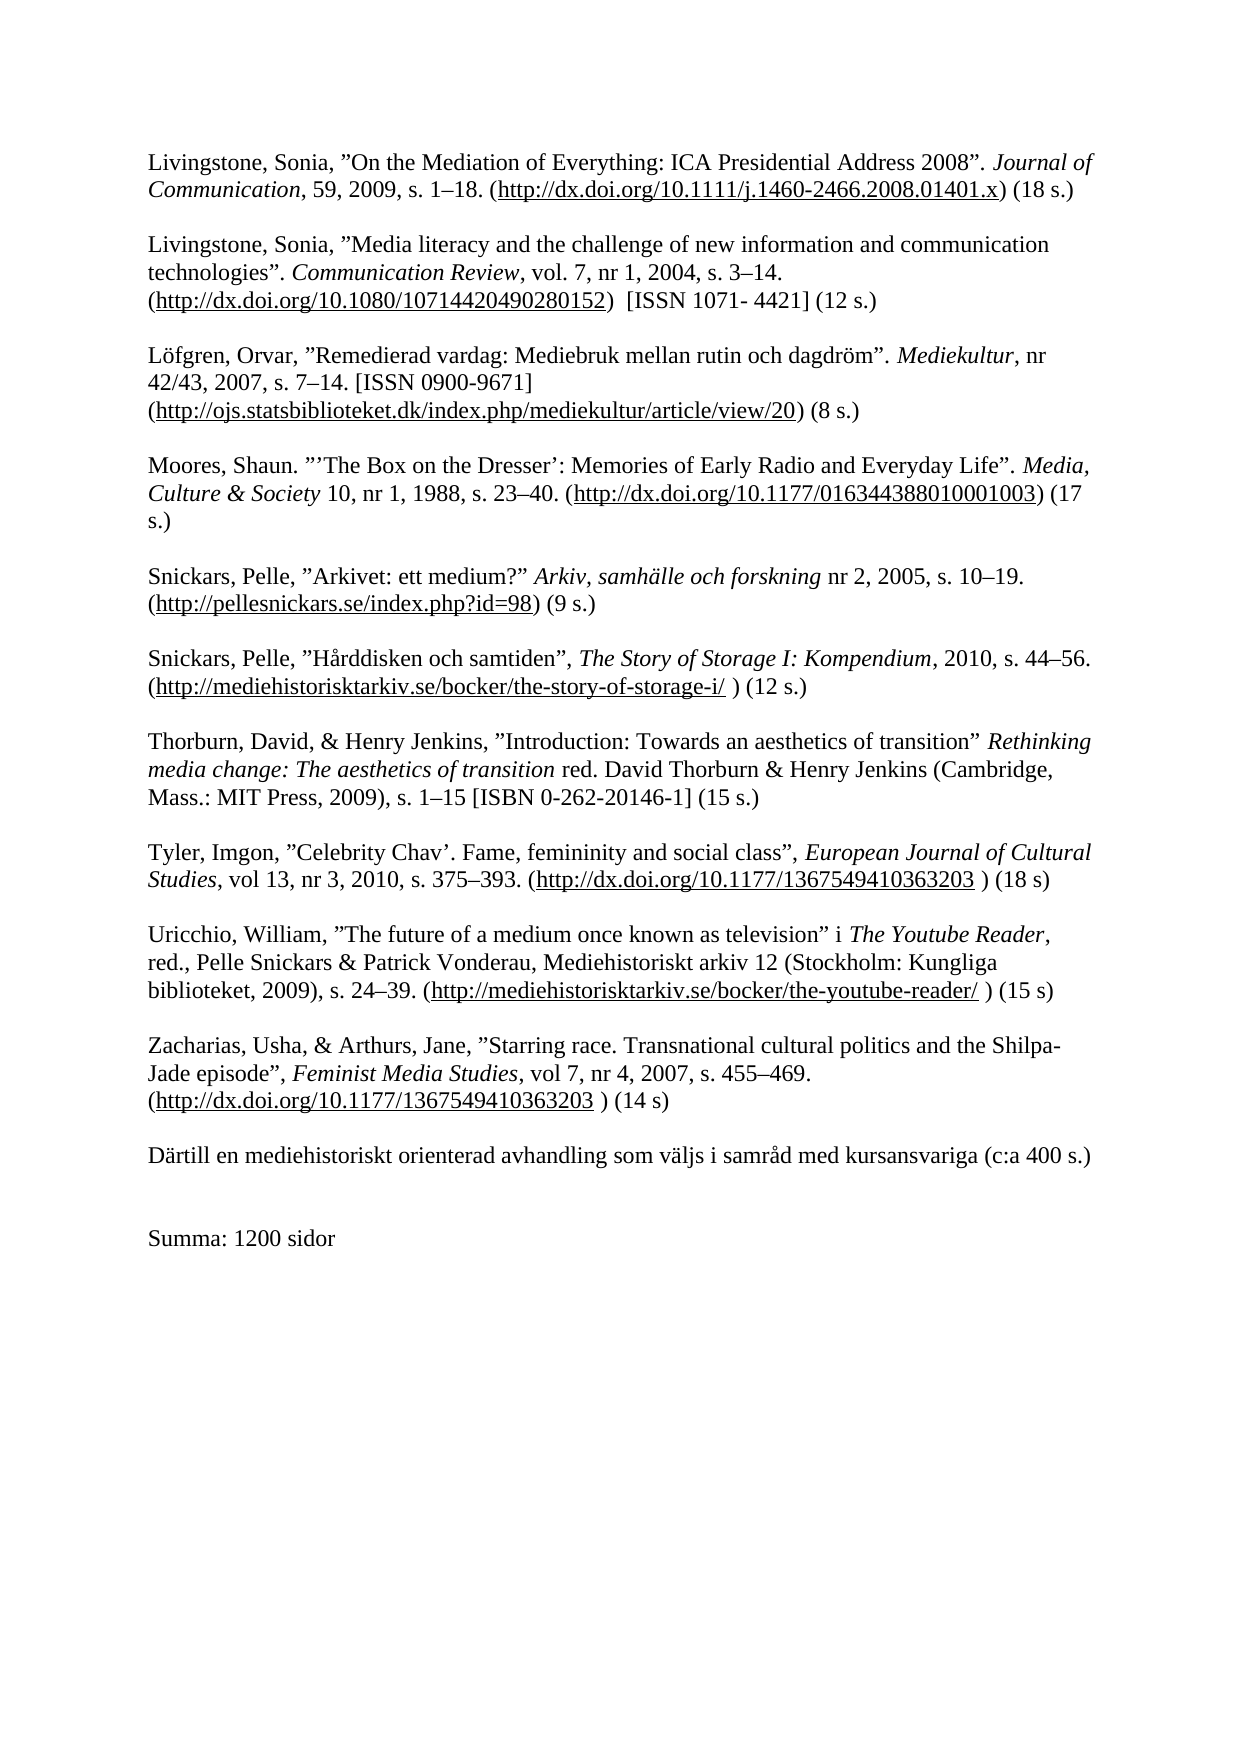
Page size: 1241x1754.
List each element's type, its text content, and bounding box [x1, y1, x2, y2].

text Zacharias, Usha, & Arthurs, Jane, ”Starring race. Transnational cultural politics and the Shilpa-Jade episode”, Feminist Media Studies, vol 7, nr 4, 2007, s. 455–469. (http://dx.doi.org/10.1177/1367549410363203 ) (14 s) [148, 1031, 1093, 1114]
text Summa: 1200 sidor [148, 1224, 1093, 1252]
text Snickars, Pelle, ”Arkivet: ett medium?” Arkiv, samhälle och forskning nr 2, 2005, s. 10–19. (http://pellesnickars.se/index.php?id=98) (9 s.) [148, 562, 1093, 617]
text Därtill en mediehistoriskt orienterad avhandling som väljs i samråd med kursansvariga (c:a 400 s.) [148, 1141, 1093, 1169]
text Snickars, Pelle, ”Hårddisken och samtiden”, The Story of Storage I: Kompendium, 2010, s. 44–56. (http://mediehistorisktarkiv.se/bocker/the-story-of-storage-i/ ) (12 s.) [148, 644, 1093, 700]
text Thorburn, David, & Henry Jenkins, ”Introduction: Towards an aesthetics of transition” Rethinking media change: The aesthetics of transition red. David Thorburn & Henry Jenkins (Cambridge, Mass.: MIT Press, 2009), s. 1–15 [ISBN 0-262-20146-1] (15 s.) [148, 727, 1093, 810]
text Löfgren, Orvar, ”Remedierad vardag: Mediebruk mellan rutin och dagdröm”. Mediekultur, nr 42/43, 2007, s. 7–14. [ISSN 0900-9671] (http://ojs.statsbiblioteket.dk/index.php/mediekultur/article/view/20) (8 s.) [148, 341, 1093, 424]
text Uricchio, William, ”The future of a medium once known as television” i The Youtube Reader, red., Pelle Snickars & Patrick Vonderau, Mediehistoriskt arkiv 12 (Stockholm: Kungliga biblioteket, 2009), s. 24–39. (http://mediehistorisktarkiv.se/bocker/the-youtube-reader/ ) (15 s) [148, 921, 1093, 1003]
text Livingstone, Sonia, ”Media literacy and the challenge of new information and communication technologies”. Communication Review, vol. 7, nr 1, 2004, s. 3–14. (http://dx.doi.org/10.1080/10714420490280152) [ISSN 1071- 4421] (12 s.) [148, 230, 1093, 313]
text Moores, Shaun. ”’The Box on the Dresser’: Memories of Early Radio and Everyday Life”. Media, Culture & Society 10, nr 1, 1988, s. 23–40. (http://dx.doi.org/10.1177/016344388010001003) (17 s.) [148, 451, 1093, 534]
text Livingstone, Sonia, ”On the Mediation of Everything: ICA Presidential Address 2008”. Journal of Communication, 59, 2009, s. 1–18. (http://dx.doi.org/10.1111/j.1460-2466.2008.01401.x) (18 s.) [148, 148, 1093, 203]
text Tyler, Imgon, ”Celebrity Chav’. Fame, femininity and social class”, European Journal of Cultural Studies, vol 13, nr 3, 2010, s. 375–393. (http://dx.doi.org/10.1177/1367549410363203 ) (18 s) [148, 838, 1093, 893]
